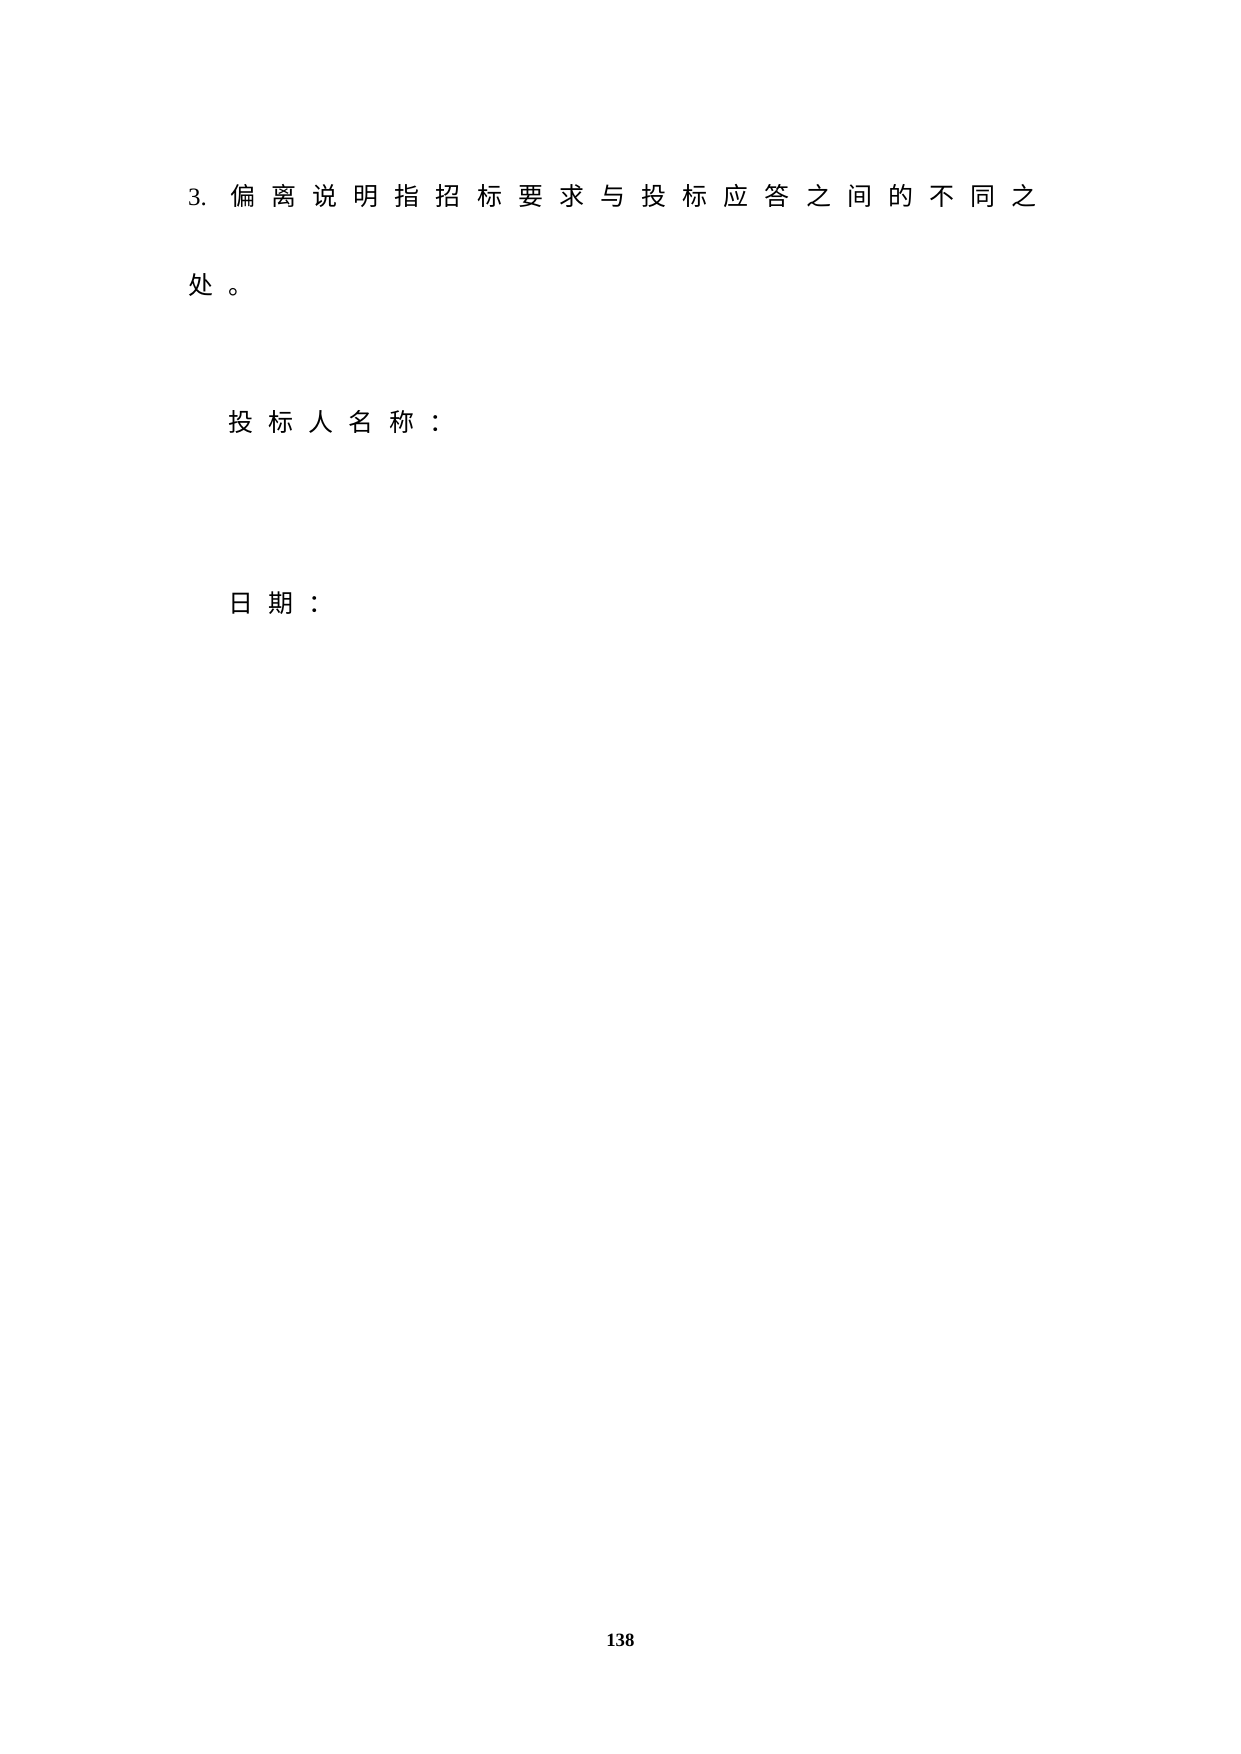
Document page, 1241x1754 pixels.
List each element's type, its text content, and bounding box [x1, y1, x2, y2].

text 投标人名称： [188, 390, 1043, 450]
text 日期： [188, 512, 1043, 631]
text 3. 偏离说明指招标要求与投标应答之间的不同之处。 [188, 164, 1052, 313]
